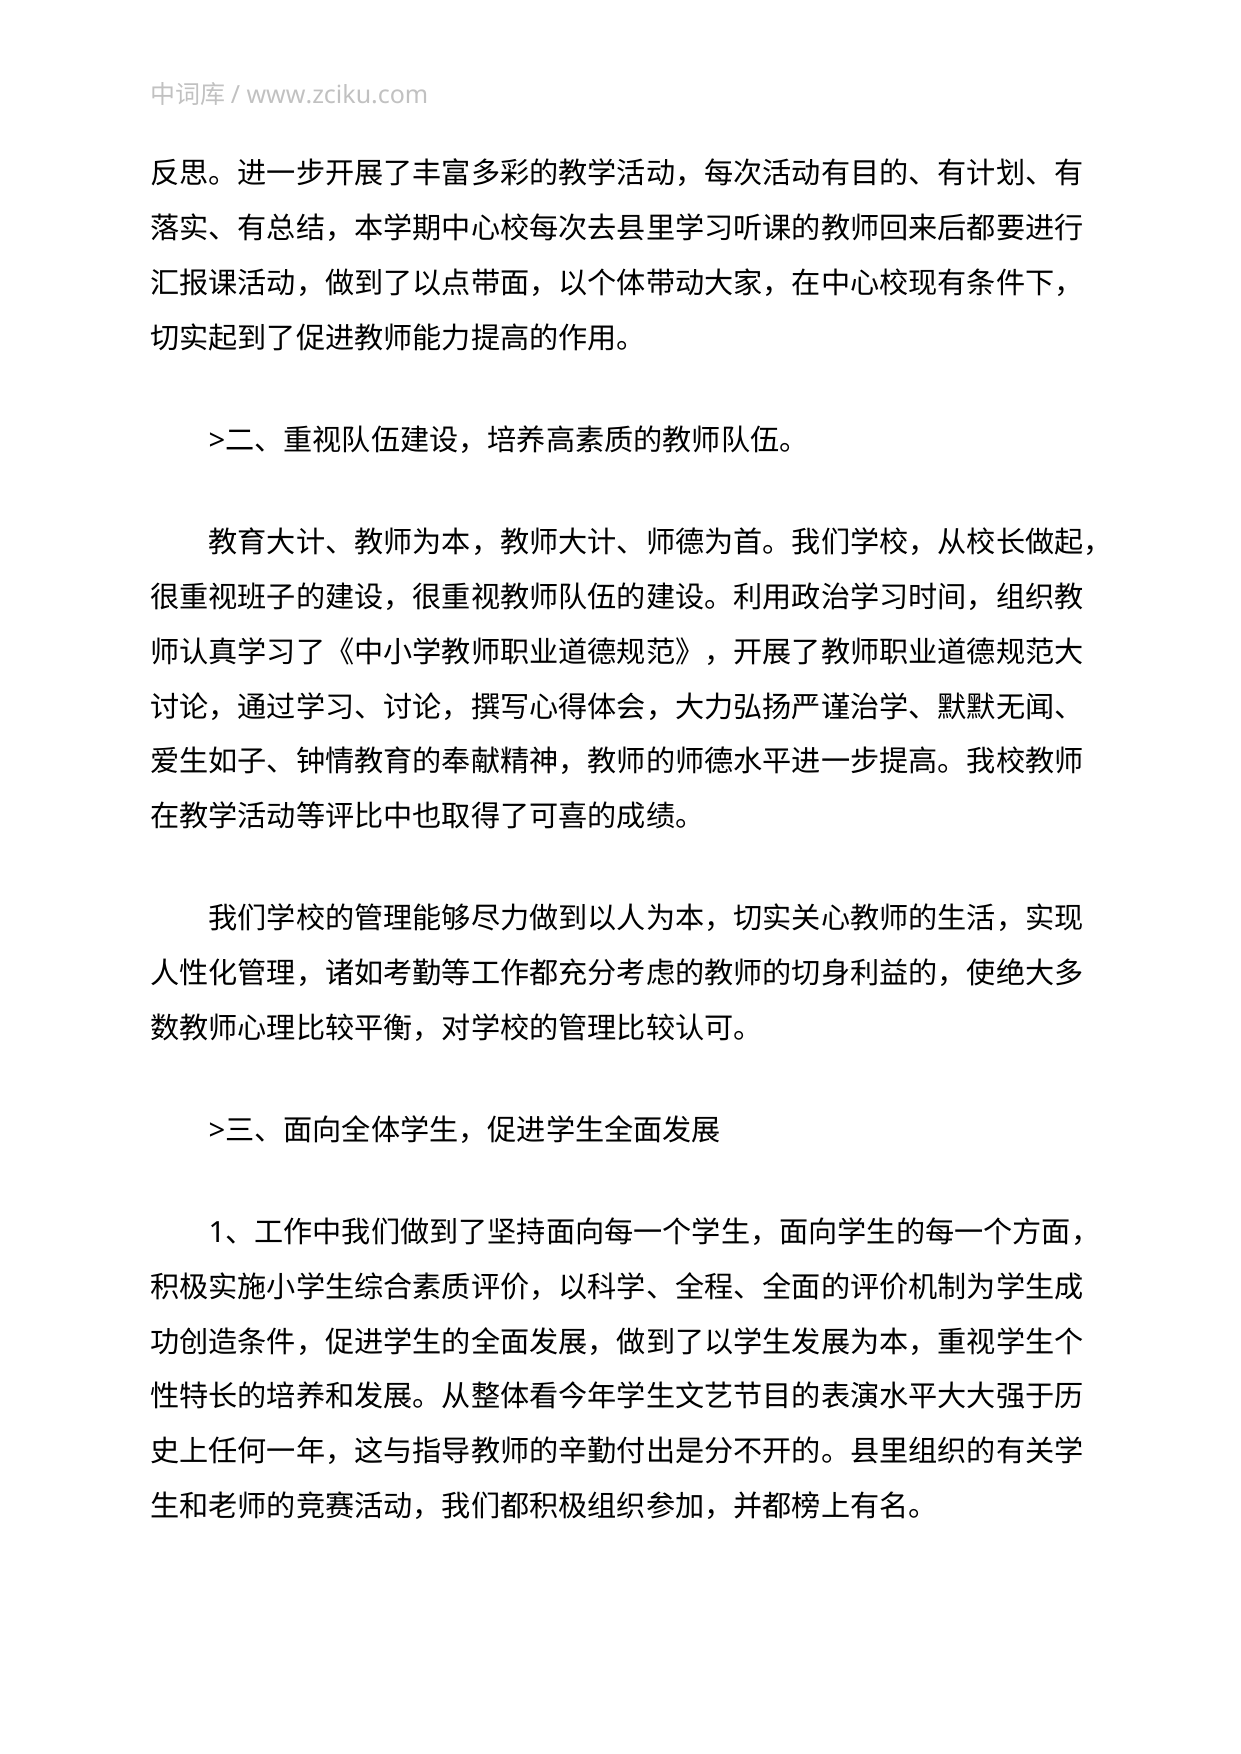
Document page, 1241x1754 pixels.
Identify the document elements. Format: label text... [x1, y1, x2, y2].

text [150, 150, 1090, 357]
text >二、重视队伍建设，培养高素质的教师队伍。 [150, 416, 1090, 459]
text 教育大计、教师为本，教师大计、师德为首。我们学校，从校长做起，很重视班子的建设，很重视教师队伍的建设。利用政治学习时间，组织教师认真学习了《中小学教师职业道德规范》，开展了教师职业道德规范大讨论，通过学习、讨论，撰写心得体会，大力弘扬严谨治学、默默无闻、爱生如子、钟情教育的奉献精神，教师的师德水平进一步提高。我校教师在教学活动等评比中也取得了可喜的成绩。 [150, 518, 1090, 835]
text 1、工作中我们做到了坚持面向每一个学生，面向学生的每一个方面，积极实施小学生综合素质评价，以科学、全程、全面的评价机制为学生成功创造条件，促进学生的全面发展，做到了以学生发展为本，重视学生个性特长的培养和发展。从整体看今年学生文艺节目的表演水平大大强于历史上任何一年，这与指导教师的辛勤付出是分不开的。县里组织的有关学生和老师的竞赛活动，我们都积极组织参加，并都榜上有名。 [150, 1208, 1090, 1525]
text >三、面向全体学生，促进学生全面发展 [150, 1106, 1090, 1149]
text 我们学校的管理能够尽力做到以人为本，切实关心教师的生活，实现人性化管理，诸如考勤等工作都充分考虑的教师的切身利益的，使绝大多数教师心理比较平衡，对学校的管理比较认可。 [150, 895, 1090, 1047]
